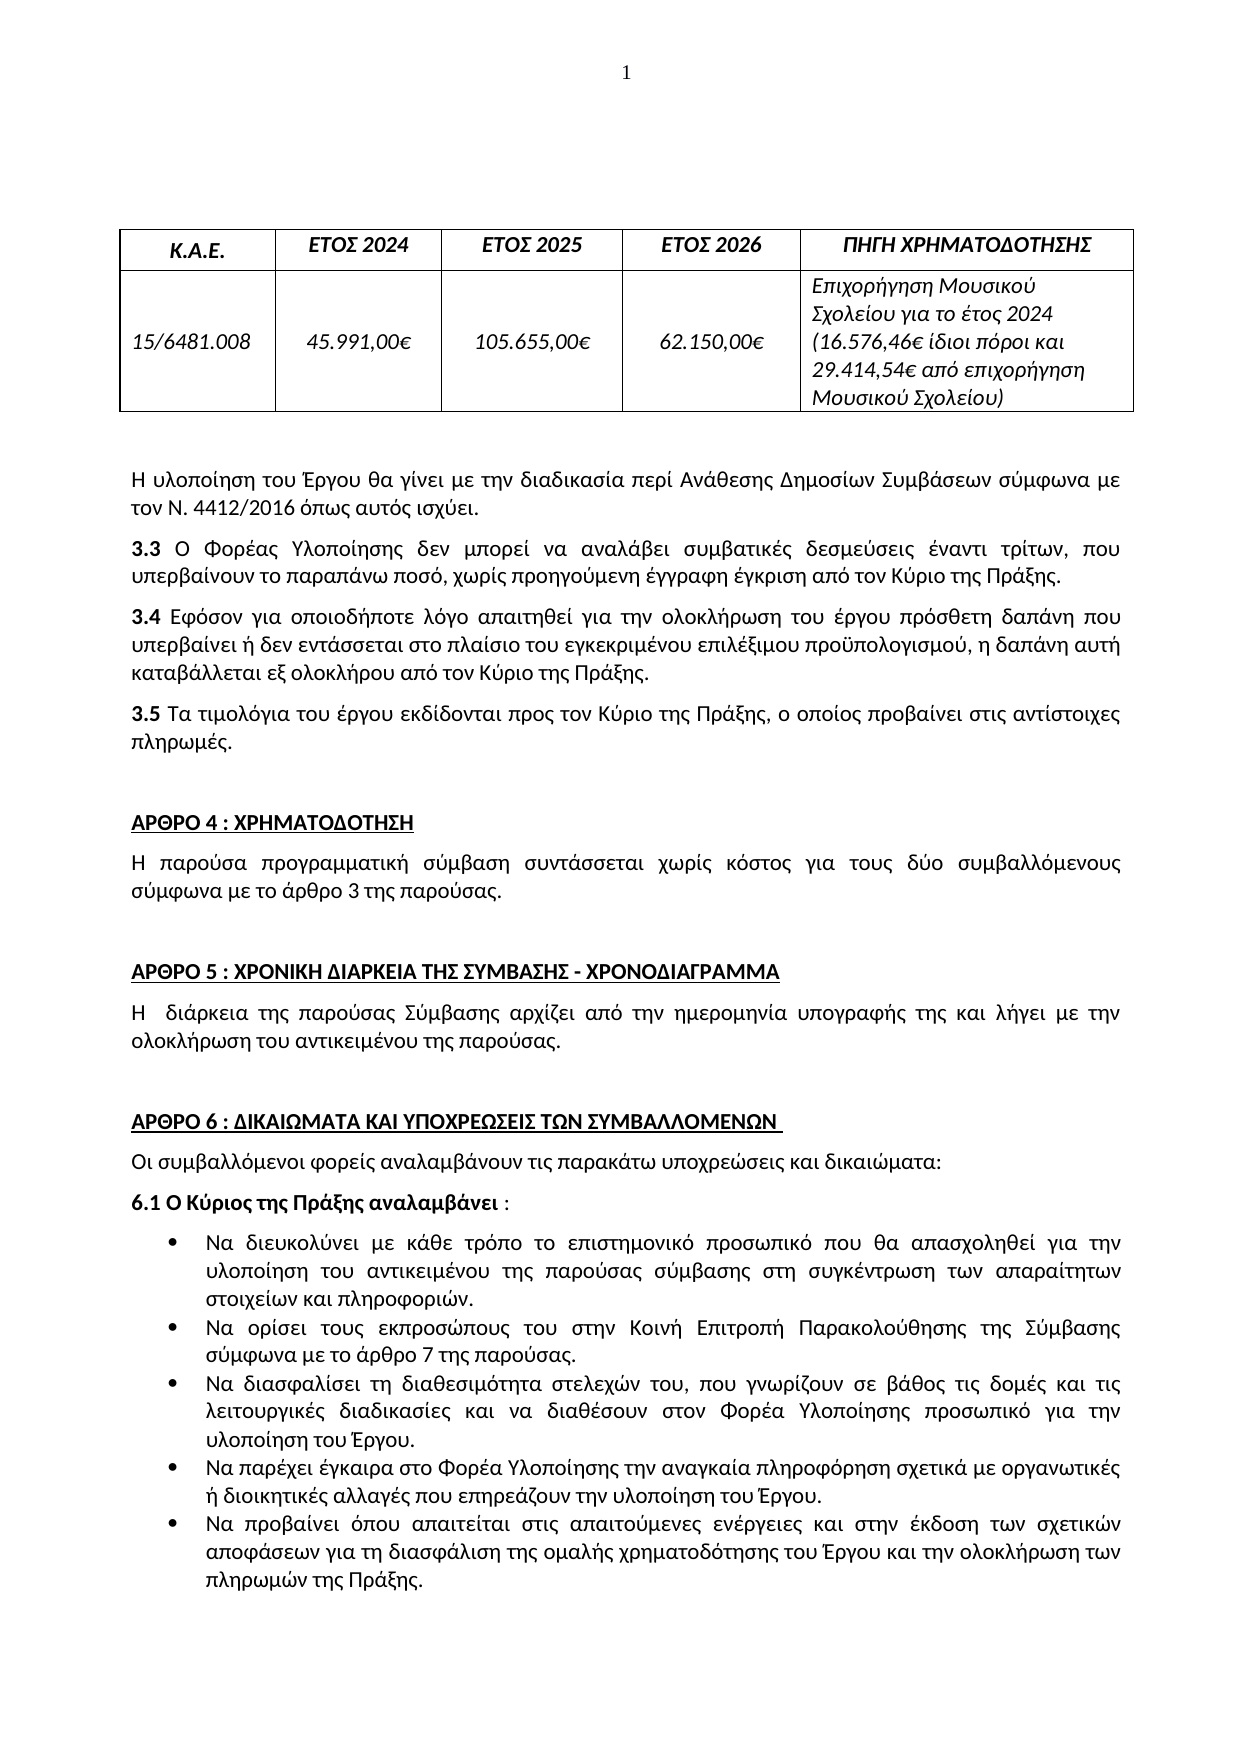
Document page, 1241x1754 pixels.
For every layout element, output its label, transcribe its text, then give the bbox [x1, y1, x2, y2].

table_header ΕΤΟΣ 2024 [276, 230, 441, 270]
text 3.3 Ο Φορέας Υλοποίησης δεν μπορεί να αναλάβει συμβατικές δεσμεύσεις έναντι τρίτων, που υπερβαίνουν το παραπάνω ποσό, χωρίς προηγούμενη έγγραφη έγκριση από τον Κύριο της Πράξης. [131, 534, 1122, 590]
text 3.4 Εφόσον για οποιοδήποτε λόγο απαιτηθεί για την ολοκλήρωση του έργου πρόσθετη δαπάνη που υπερβαίνει ή δεν εντάσσεται στο πλαίσιο του εγκεκριμένου επιλέξιμου προϋπολογισμού, η δαπάνη αυτή καταβάλλεται εξ ολοκλήρου από τον Κύριο της Πράξης. [131, 602, 1122, 686]
list Να προβαίνει όπου απαιτείται στις απαιτούμενες ενέργειες και στην έκδοση των σχετικών αποφάσεων για τη διασφάλιση της ομαλής χρηματοδότησης του Έργου και την ολοκλήρωση των πληρωμών της Πράξης. [168, 1509, 1122, 1593]
list Να διευκολύνει με κάθε τρόπο το επιστημονικό προσωπικό που θα απασχοληθεί για την υλοποίηση του αντικειμένου της παρούσας σύμβασης στη συγκέντρωση των απαραίτητων στοιχείων και πληροφοριών. [168, 1228, 1122, 1313]
table_cell 105.655,00€ [442, 271, 622, 411]
text 3.5 Τα τιμολόγια του έργου εκδίδονται προς τον Κύριο της Πράξης, ο οποίος προβαίνει στις αντίστοιχες πληρωμές. [131, 699, 1122, 755]
list Να παρέχει έγκαιρα στο Φορέα Υλοποίησης την αναγκαία πληροφόρηση σχετικά με οργανωτικές ή διοικητικές αλλαγές που επηρεάζουν την υλοποίηση του Έργου. [168, 1453, 1122, 1509]
list Να διασφαλίσει τη διαθεσιμότητα στελεχών του, που γνωρίζουν σε βάθος τις δομές και τις λειτουργικές διαδικασίες και να διαθέσουν στον Φορέα Υλοποίησης προσωπικό για την υλοποίηση του Έργου. [168, 1369, 1122, 1453]
text Η υλοποίηση του Έργου θα γίνει με την διαδικασία περί Ανάθεσης Δημοσίων Συμβάσεων σύμφωνα με τον Ν. 4412/2016 όπως αυτός ισχύει. [131, 465, 1122, 521]
text ΆΡΘΡΟ 5 : ΧΡΟΝΙΚΗ ΔΙΑΡΚΕΙΑ ΤΗΣ ΣΥΜΒΑΣΗΣ - ΧΡΟΝΟΔΙΑΓΡΑΜΜΑ [131, 957, 1122, 985]
table_cell 45.991,00€ [276, 271, 441, 411]
table_header ΠΗΓΗ ΧΡΗΜAΤΟΔΟΤΗΣΗΣ [801, 230, 1133, 270]
text ΑΡΘΡΟ 4 : ΧΡΗΜΑΤΟΔΟΤΗΣΗ [131, 808, 1122, 836]
text 6.1 Ο Κύριος της Πράξης αναλαμβάνει : [131, 1188, 1122, 1216]
text Οι συμβαλλόμενοι φορείς αναλαμβάνουν τις παρακάτω υποχρεώσεις και δικαιώματα: [131, 1147, 1122, 1176]
list Να ορίσει τους εκπροσώπους του στην Κοινή Επιτροπή Παρακολούθησης της Σύμβασης σύμφωνα με το άρθρο 7 της παρούσας. [168, 1313, 1122, 1369]
text Η παρούσα προγραμματική σύμβαση συντάσσεται χωρίς κόστος για τους δύο συμβαλλόμενους σύμφωνα με το άρθρο 3 της παρούσας. [131, 848, 1122, 904]
table_header ΕΤΟΣ 2025 [442, 230, 622, 270]
table_cell Επιχορήγηση Μουσικού Σχολείου για το έτος 2024 (16.576,46€ ίδιοι πόροι και 29.414,54€ από επιχορήγηση Μουσικού Σχολείου) [1004, 271, 1133, 411]
table_cell 15/6481.008 [121, 271, 275, 411]
text Η διάρκεια της παρούσας Σύμβασης αρχίζει από την ημερομηνία υπογραφής της και λήγει με την ολοκλήρωση του αντικειμένου της παρούσας. [131, 998, 1122, 1054]
table_header ΕΤΟΣ 2026 [623, 230, 800, 270]
table_cell 62.150,00€ [623, 271, 800, 411]
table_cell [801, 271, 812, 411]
table_header Κ.Α.Ε. [121, 230, 275, 270]
text ΆΡΘΡΟ 6 : ΔΙΚΑΙΩΜΑΤΑ ΚΑΙ ΥΠΟΧΡΕΩΣΕΙΣ ΤΩΝ ΣΥΜΒΑΛΛΟΜΕΝΩΝ [131, 1107, 1122, 1135]
